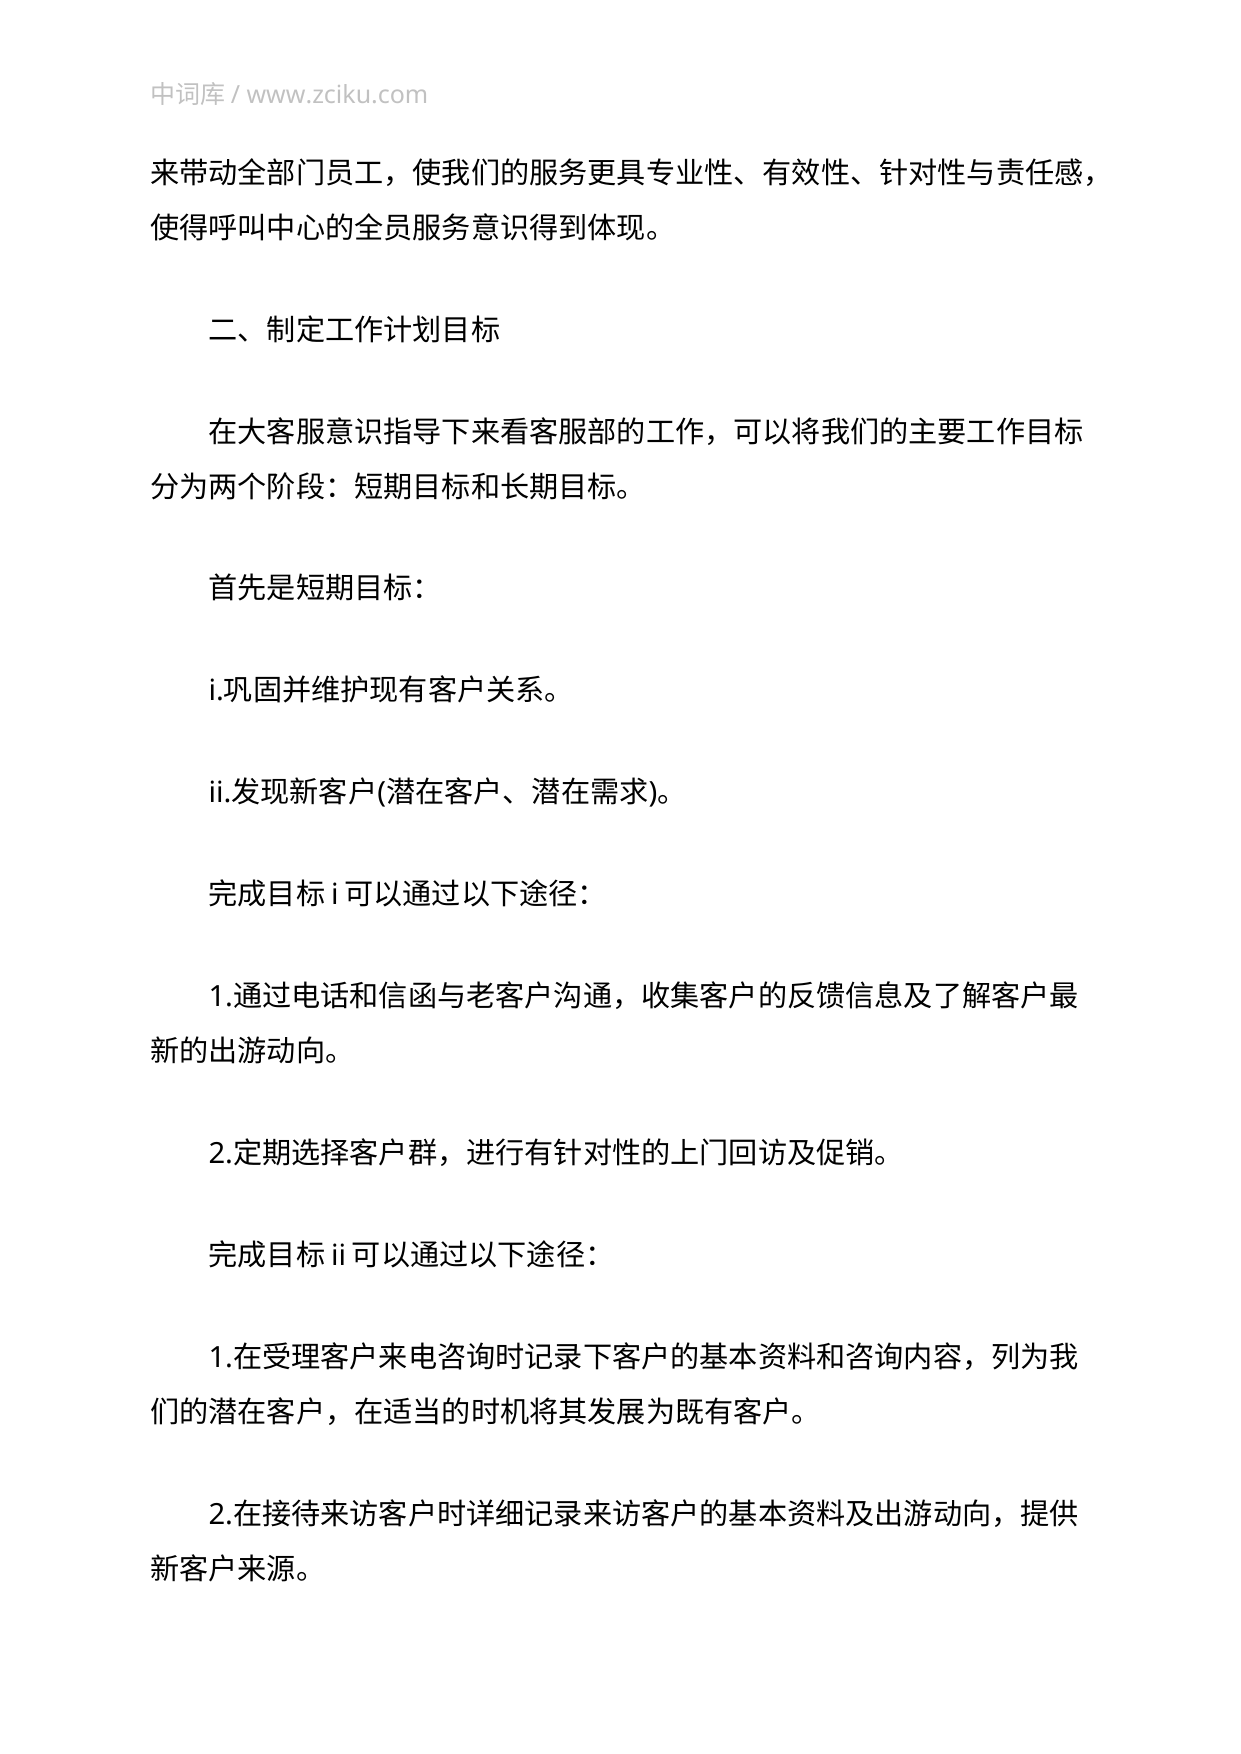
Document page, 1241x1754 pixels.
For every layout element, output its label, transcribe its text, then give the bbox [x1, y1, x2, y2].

text 1.在受理客户来电咨询时记录下客户的基本资料和咨询内容，列为我们的潜在客户，在适当的时机将其发展为既有客户。 [150, 1333, 1090, 1431]
text 完成目标ii可以通过以下途径： [150, 1232, 1090, 1274]
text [150, 150, 1090, 247]
text 在大客服意识指导下来看客服部的工作，可以将我们的主要工作目标分为两个阶段：短期目标和长期目标。 [150, 408, 1090, 506]
text 2.定期选择客户群，进行有针对性的上门回访及促销。 [150, 1129, 1090, 1172]
text i.巩固并维护现有客户关系。 [150, 667, 1090, 709]
text 1.通过电话和信函与老客户沟通，收集客户的反馈信息及了解客户最新的出游动向。 [150, 973, 1090, 1070]
text 首先是短期目标： [150, 565, 1090, 607]
text 2.在接待来访客户时详细记录来访客户的基本资料及出游动向，提供新客户来源。 [150, 1490, 1090, 1588]
text ii.发现新客户(潜在客户、潜在需求)。 [150, 769, 1090, 811]
text 完成目标i可以通过以下途径： [150, 871, 1090, 913]
text 二、制定工作计划目标 [150, 307, 1090, 349]
